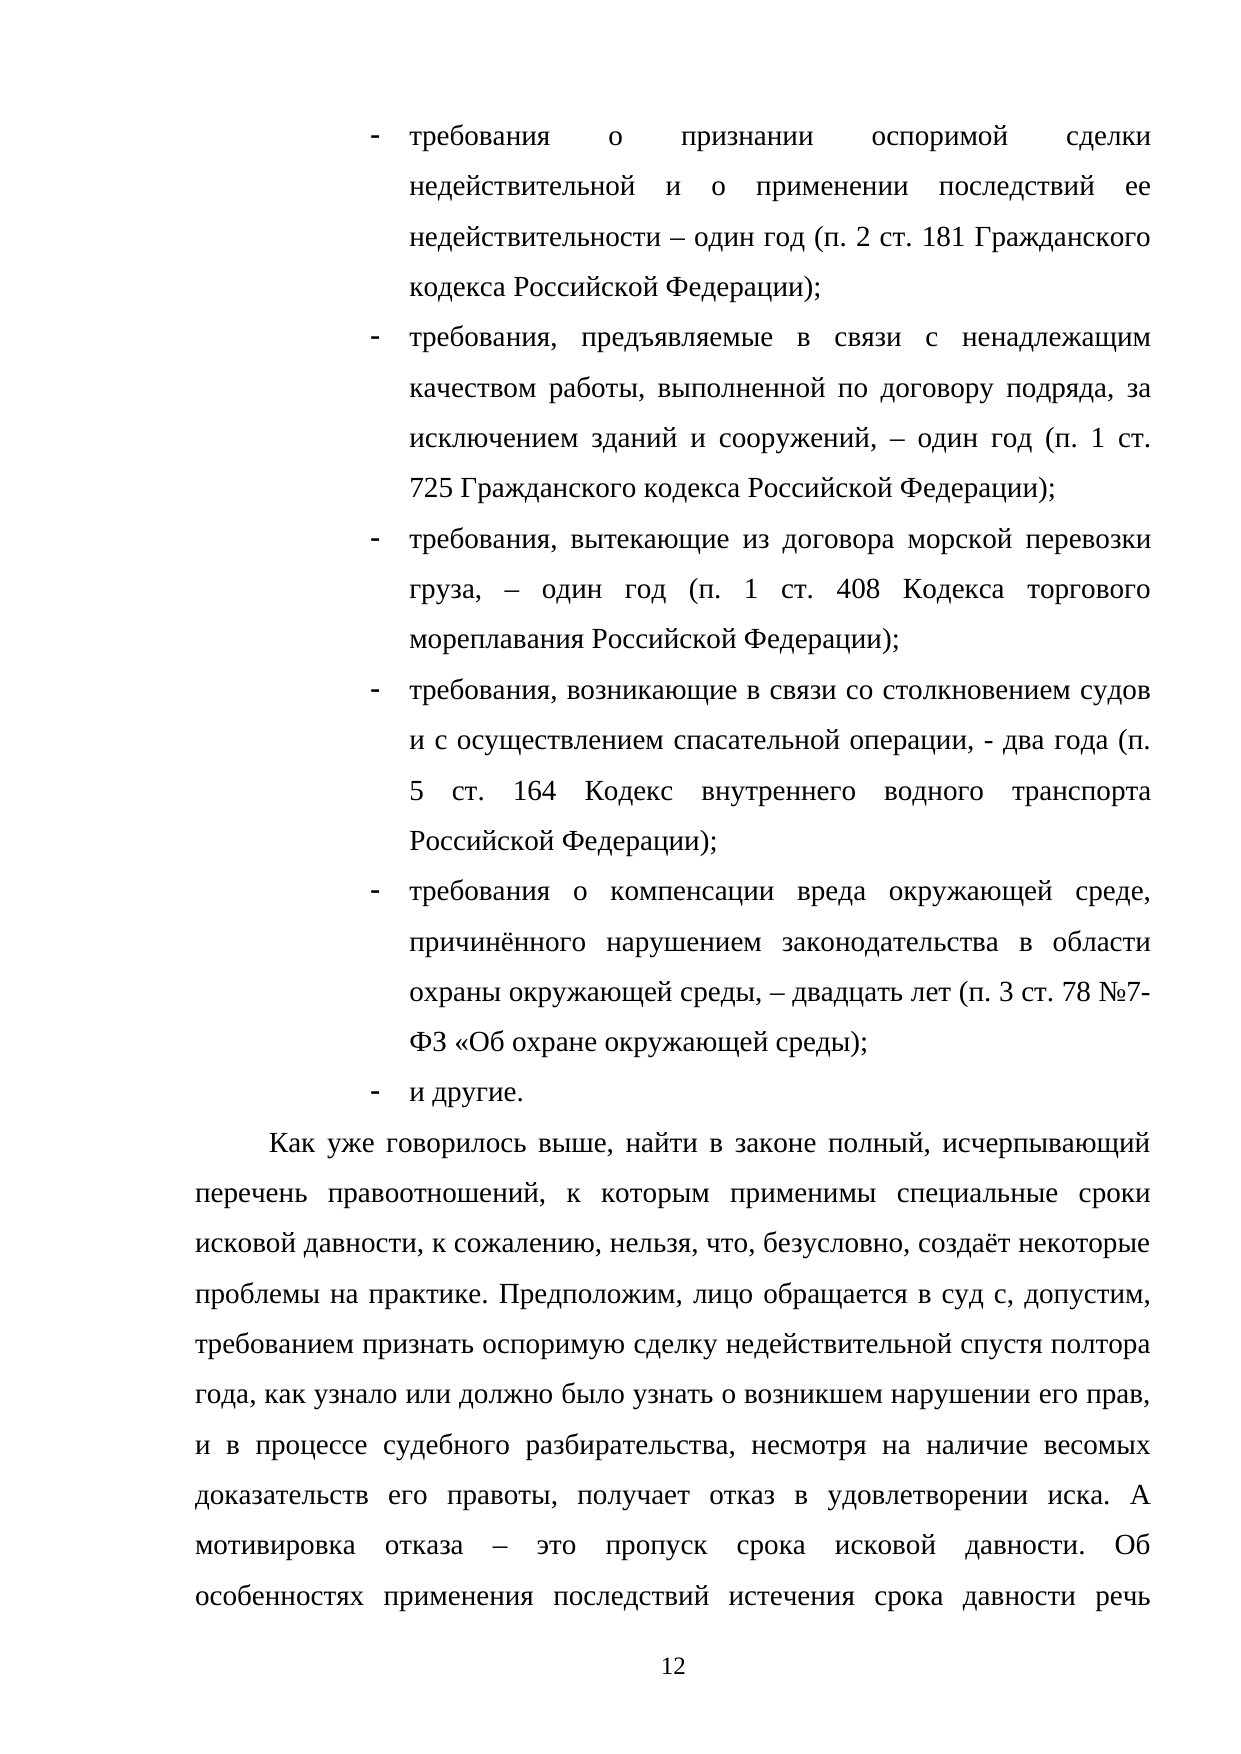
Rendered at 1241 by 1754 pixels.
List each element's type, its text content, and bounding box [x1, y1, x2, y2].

list требования, возникающие в связи со столкновением судов и с осуществлением спасательной операции, - два года (п. 5 ст. 164 Кодекс внутреннего водного транспорта Российской Федерации); [370, 672, 1152, 856]
list требования о признании оспоримой сделки недействительной и о применении последствий ее недействительности – один год (п. 2 ст. 181 Гражданского кодекса Российской Федерации); [370, 118, 1152, 303]
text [195, 1125, 1152, 1611]
list требования, предъявляемые в связи с ненадлежащим качеством работы, выполненной по договору подряда, за исключением зданий и сооружений, – один год (п. 1 ст. 725 Гражданского кодекса Российской Федерации); [370, 319, 1152, 504]
list и другие. [370, 1074, 1152, 1108]
list требования о компенсации вреда окружающей среде, причинённого нарушением законодательства в области охраны окружающей среды, – двадцать лет (п. 3 ст. 78 №7-ФЗ «Об охране окружающей среды); [370, 873, 1152, 1058]
list требования, вытекающие из договора морской перевозки груза, – один год (п. 1 ст. 408 Кодекса торгового мореплавания Российской Федерации); [370, 521, 1152, 655]
